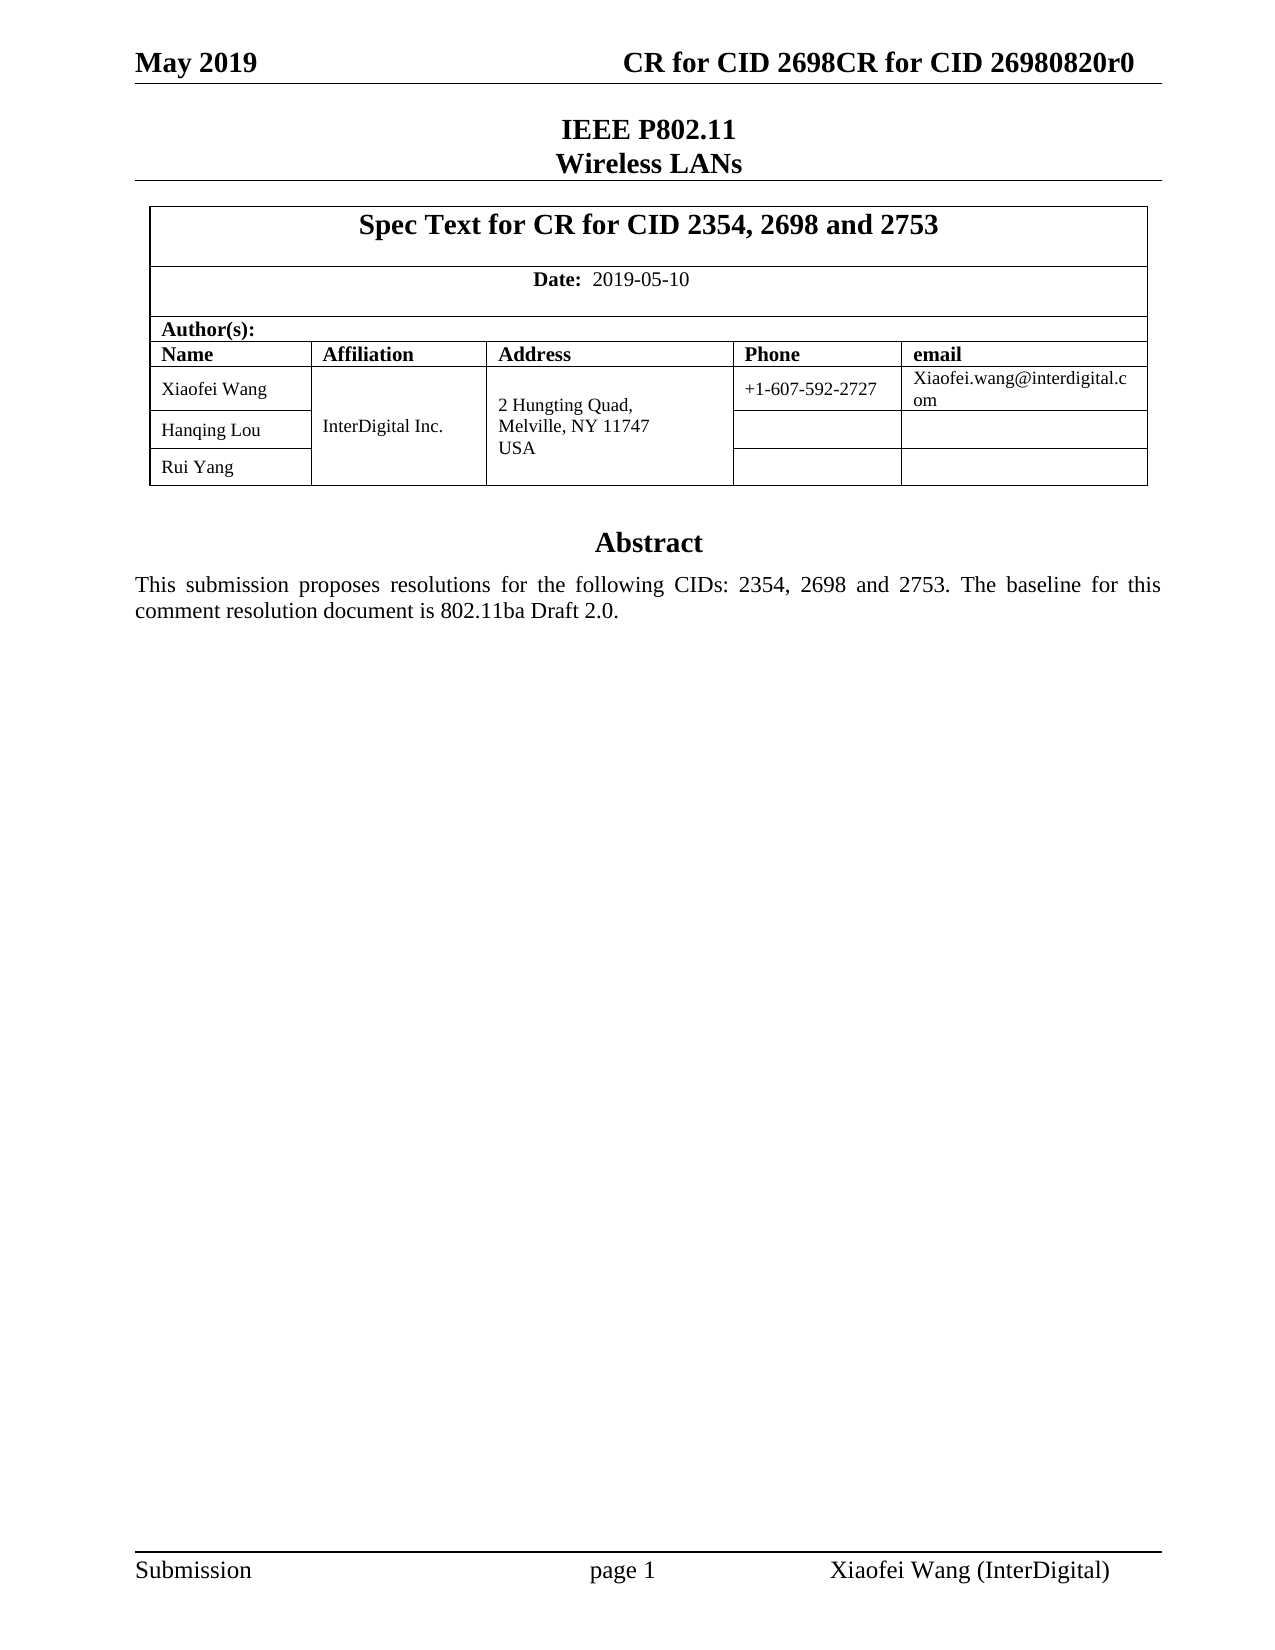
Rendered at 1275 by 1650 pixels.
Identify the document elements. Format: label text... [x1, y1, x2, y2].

table_header Spec Text for CR for CID 2354, 2698 and 2753 [151, 207, 1147, 266]
table_cell Name [151, 342, 311, 366]
table_cell Affiliation [312, 342, 486, 366]
table_cell [902, 449, 1147, 485]
table_cell Date: 2019-05-10 [151, 267, 1147, 316]
table_cell Xiaofei Wang [151, 367, 311, 410]
text Abstract [135, 525, 1162, 558]
table_cell email [902, 342, 1147, 366]
table_cell Xiaofei.wang@interdigital.com [902, 367, 1147, 410]
table_cell InterDigital Inc. [312, 367, 486, 485]
table_cell [734, 411, 901, 448]
table_cell +1-607-592-2727 [734, 367, 901, 410]
table_cell [902, 411, 1147, 448]
table_cell [734, 449, 901, 485]
table_cell Author(s): [151, 317, 1147, 341]
text This submission proposes resolutions for the following CIDs: 2354, 2698 and 2753. The baseline for this comment resolution document is 802.11ba Draft 2.0. [135, 571, 1162, 624]
table_cell Phone [734, 342, 901, 366]
text IEEE P802.11 Wireless LANs [135, 112, 1162, 180]
table_cell Rui Yang [151, 449, 311, 485]
table_cell Address [487, 342, 733, 366]
table_cell 2 Hungting Quad, Melville, NY 11747 USA [487, 367, 733, 485]
table_cell Hanqing Lou [151, 411, 311, 448]
